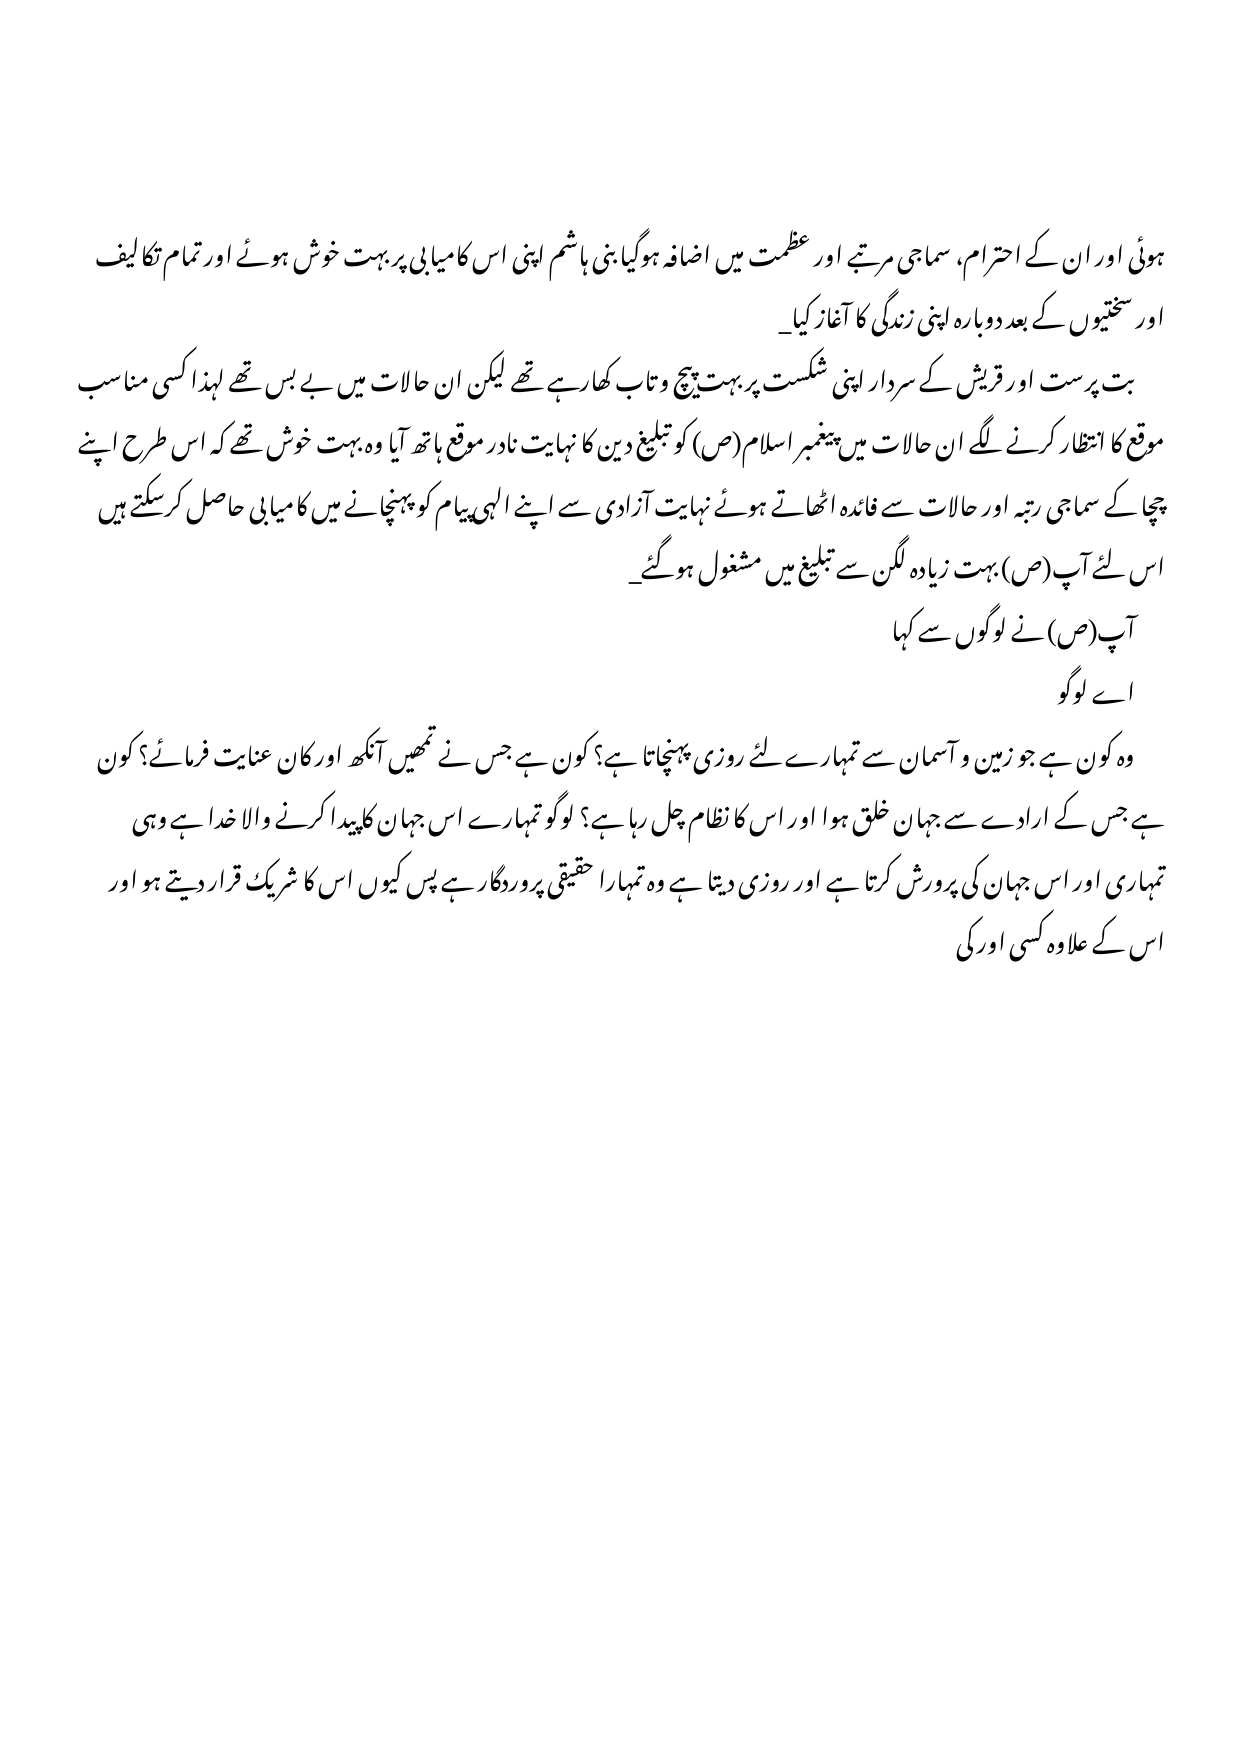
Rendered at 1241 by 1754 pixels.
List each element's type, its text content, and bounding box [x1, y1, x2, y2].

text وہ کون ہے جو زمین و آسمان سے تمہارے لئے روزی پہنچاتا ہے؟ کون ہے جس نے تمھیں آنکھ اور کان عنایت فرمائے؟ کون ہے جس کے ارادے سے جہان خلق ہوا اور اس کا نظام چل رہا ہے؟ لوگو تمہارے اس جہان کا پیدا کرنے والا خدا ہے وہی تمہاری اور اس جہان کی پرورش کرتا ہے اور روزی دیتا ہے وہ تمہارا حقیقی پروردگار ہے پس کیوں اس کا شریک قرار دیتے ہو اور اس کے علاوہ کسی اور کی [75, 719, 1165, 969]
text بت پرست اور قریش کے سردار اپنی شکست پر بہت پیچ و تاب کھارہے تھے لیکن ان حالات میں بے بس تھے لہذا کسی مناسب موقع کا انتظار کرنے لگے ان حالات میں پیغمبر اسلام(ص) کو تبلیغ دین کا نہایت نادر موقع ہاتھ آیا وہ بہت خوش تھے کہ اس طرح اپنے چچا کے سماجی رتبہ اور حالات سے فائدہ اٹھاتے ہوئے نہایت آزادی سے اپنے الہی پیام کو پہنچانے میں کامیابی حاصل کرسکتے ہیں اس لئے آپ(ص) بہت زیادہ لگن سے تبلیغ میں مشغول ہوگئے_ [75, 344, 1165, 594]
text آپ(ص) نے لوگوں سے کہا [75, 594, 1165, 656]
text اے لوگو [75, 656, 1165, 719]
text ہوئی اور ان کے احترام، سماجی مرتبے اور عظمت میں اضافہ ہوگیا بنی ہاشم اپنی اس کامیابی پر بہت خوش ہوئے اور تمام تکالیف اور سختیوں کے بعد دوبارہ اپنی زندگی کا آغاز کیا_ [75, 94, 1165, 344]
